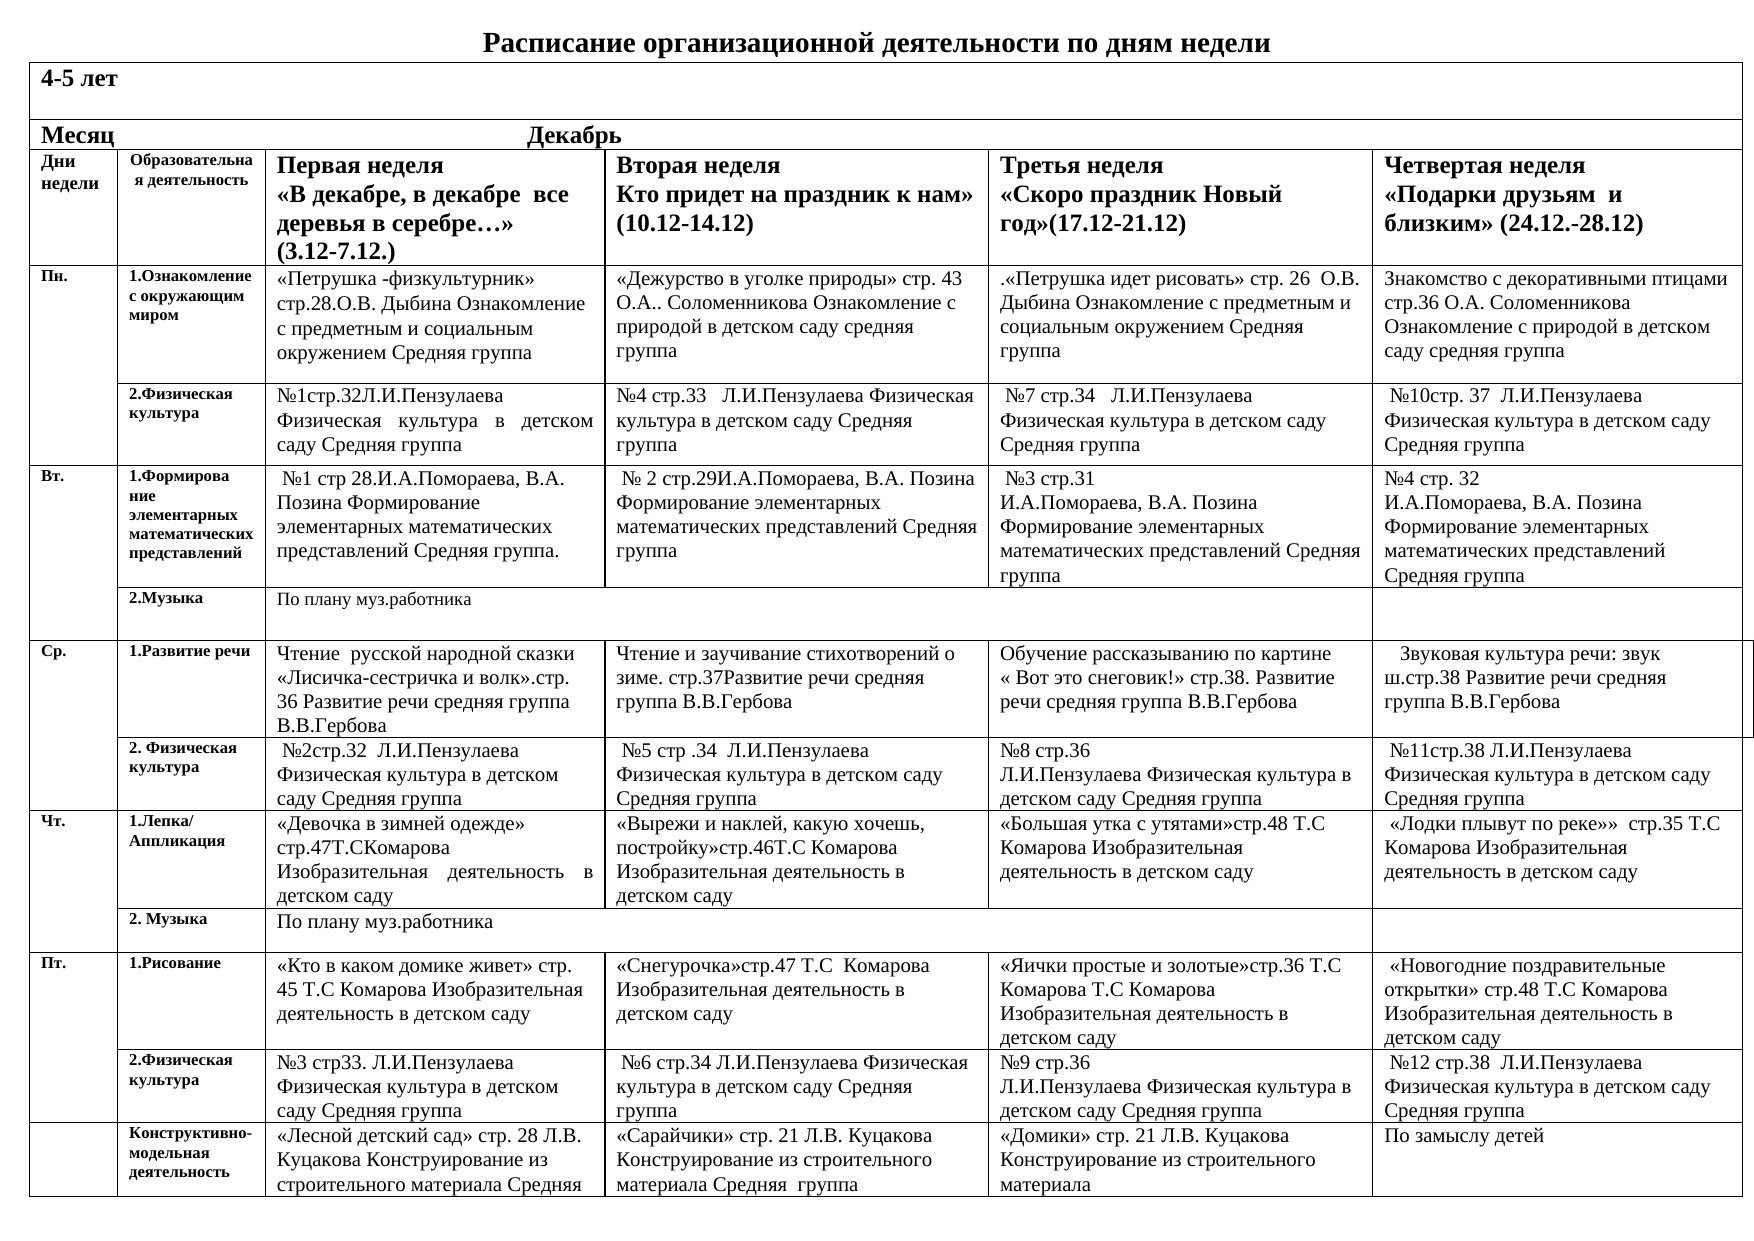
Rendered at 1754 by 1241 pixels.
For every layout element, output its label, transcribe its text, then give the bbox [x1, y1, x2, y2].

table_cell Третья неделя «Скоро праздник Новый год»(17.12-21.12) [989, 150, 1372, 265]
table_cell «Кто в каком домике живет» стр. 45 Т.С Комарова Изобразительная деятельность в детском саду [266, 953, 604, 1049]
table_cell №3 стр33. Л.И.Пензулаева Физическая культура в детском саду Средняя группа [266, 1050, 604, 1122]
table_cell №1 стр 28.И.А.Помораева, В.А. Позина Формирование элементарных математических представлений Средняя группа. [266, 466, 604, 587]
table_cell Вторая неделя Кто придет на праздник к нам» (10.12-14.12) [606, 150, 988, 265]
table_cell Дни недели [30, 150, 117, 265]
table_cell «Большая утка с утятами»стр.48 Т.С Комарова Изобразительная деятельность в детском саду [989, 811, 1372, 907]
table_cell «Яички простые и золотые»стр.36 Т.С Комарова Т.С Комарова Изобразительная деятельность в детском саду [989, 953, 1372, 1049]
table_cell №9 стр.36 Л.И.Пензулаева Физическая культура в детском саду Средняя группа [989, 1050, 1372, 1122]
table_cell «Девочка в зимней одежде» стр.47Т.СКомарова Изобразительная деятельность в детском саду [266, 811, 604, 907]
table_cell №1стр.32Л.И.Пензулаева Физическая культура в детском саду Средняя группа [266, 384, 604, 465]
table_cell Чт. [30, 811, 117, 952]
table_cell Чтение русской народной сказки «Лисичка-сестричка и волк».стр. 36 Развитие речи средняя группа В.В.Гербова [266, 641, 604, 737]
table_cell Вт. [30, 466, 117, 640]
table_cell «Лодки плывут по реке»» стр.35 Т.С Комарова Изобразительная деятельность в детском саду [1373, 811, 1742, 907]
table_cell №12 стр.38 Л.И.Пензулаева Физическая культура в детском саду Средняя группа [1373, 1050, 1742, 1122]
table_cell Знакомство с декоративными птицами стр.36 О.А. Соломенникова Ознакомление с природой в детском саду средняя группа [1373, 266, 1742, 382]
table_cell №4 стр. 32 И.А.Помораева, В.А. Позина Формирование элементарных математических представлений Средняя группа [1373, 466, 1742, 587]
table_cell «Снегурочка»стр.47 Т.С Комарова Изобразительная деятельность в детском саду [606, 953, 988, 1049]
table_cell №7 стр.34 Л.И.Пензулаева Физическая культура в детском саду Средняя группа [989, 384, 1372, 465]
table_cell Месяц Декабрь [30, 120, 1742, 149]
table_cell №3 стр.31 И.А.Помораева, В.А. Позина Формирование элементарных математических представлений Средняя группа [989, 466, 1372, 587]
table_cell 1.Лепка/Аппликация [118, 811, 265, 907]
table_cell «Петрушка -физкультурник» стр.28.О.В. Дыбина Ознакомление с предметным и социальным окружением Средняя группа [266, 266, 604, 382]
table_cell Образовательная деятельность [118, 150, 265, 265]
table_cell №10стр. 37 Л.И.Пензулаева Физическая культура в детском саду Средняя группа [1373, 384, 1742, 465]
table_cell Первая неделя «В декабре, в декабре все деревья в серебре…» (3.12-7.12.) [266, 150, 604, 265]
table_cell №5 стр .34 Л.И.Пензулаева Физическая культура в детском саду Средняя группа [606, 738, 988, 810]
table_cell 2. Музыка [118, 909, 265, 952]
table_cell [1373, 909, 1742, 952]
table_cell 1.Формирова ние элементарных математических представлений [118, 466, 265, 587]
table_cell 1.Развитие речи [118, 641, 265, 737]
table_cell «Новогодние поздравительные открытки» стр.48 Т.С Комарова Изобразительная деятельность в детском саду [1373, 953, 1742, 1049]
table_cell .«Петрушка идет рисовать» стр. 26 О.В. Дыбина Ознакомление с предметным и социальным окружением Средняя группа [989, 266, 1372, 382]
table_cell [989, 1123, 1372, 1196]
table_cell 1.Ознакомление с окружающим миром [118, 266, 265, 382]
table_cell №4 стр.33 Л.И.Пензулаева Физическая культура в детском саду Средняя группа [606, 384, 988, 465]
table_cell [606, 1123, 988, 1196]
table_cell Четвертая неделя «Подарки друзьям и близким» (24.12.-28.12) [1373, 150, 1742, 265]
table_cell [266, 1123, 604, 1196]
table_cell Звуковая культура речи: звук ш.стр.38 Развитие речи средняя группа В.В.Гербова [1373, 641, 1742, 737]
table_cell №2стр.32 Л.И.Пензулаева Физическая культура в детском саду Средняя группа [266, 738, 604, 810]
table_cell По плану муз.работника [266, 588, 1372, 640]
table_cell По плану муз.работника [266, 909, 1372, 952]
table_cell Пн. [30, 266, 117, 465]
table_cell [1373, 588, 1742, 640]
table_cell № 2 стр.29И.А.Помораева, В.А. Позина Формирование элементарных математических представлений Средняя группа [606, 466, 988, 587]
table_cell Пт. [30, 953, 117, 1122]
table_cell 1.Рисование [118, 953, 265, 1049]
table_cell 2. Физическая культура [118, 738, 265, 810]
table_cell 2.Физическая культура [118, 384, 265, 465]
table_cell 2.Физическая культура [118, 1050, 265, 1122]
text Расписание организационной деятельности по дням недели [29, 25, 1724, 59]
table_cell №11стр.38 Л.И.Пензулаева Физическая культура в детском саду Средняя группа [1373, 738, 1742, 810]
table_cell [30, 1123, 117, 1196]
table_header 4-5 лет [30, 63, 1742, 119]
table_cell «Дежурство в уголке природы» стр. 43 О.А.. Соломенникова Ознакомление с природой в детском саду средняя группа [606, 266, 988, 382]
table_cell 2.Музыка [118, 588, 265, 640]
table_cell №8 стр.36 Л.И.Пензулаева Физическая культура в детском саду Средняя группа [989, 738, 1372, 810]
table_cell Чтение и заучивание стихотворений о зиме. стр.37Развитие речи средняя группа В.В.Гербова [606, 641, 988, 737]
table_cell По замыслу детей [1373, 1123, 1742, 1196]
table_cell «Вырежи и наклей, какую хочешь, постройку»стр.46Т.С Комарова Изобразительная деятельность в детском саду [606, 811, 988, 907]
table_cell №6 стр.34 Л.И.Пензулаева Физическая культура в детском саду Средняя группа [606, 1050, 988, 1122]
table_cell Ср. [30, 641, 117, 810]
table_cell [118, 1123, 265, 1196]
table_cell Обучение рассказыванию по картине « Вот это снеговик!» стр.38. Развитие речи средняя группа В.В.Гербова [989, 641, 1372, 737]
